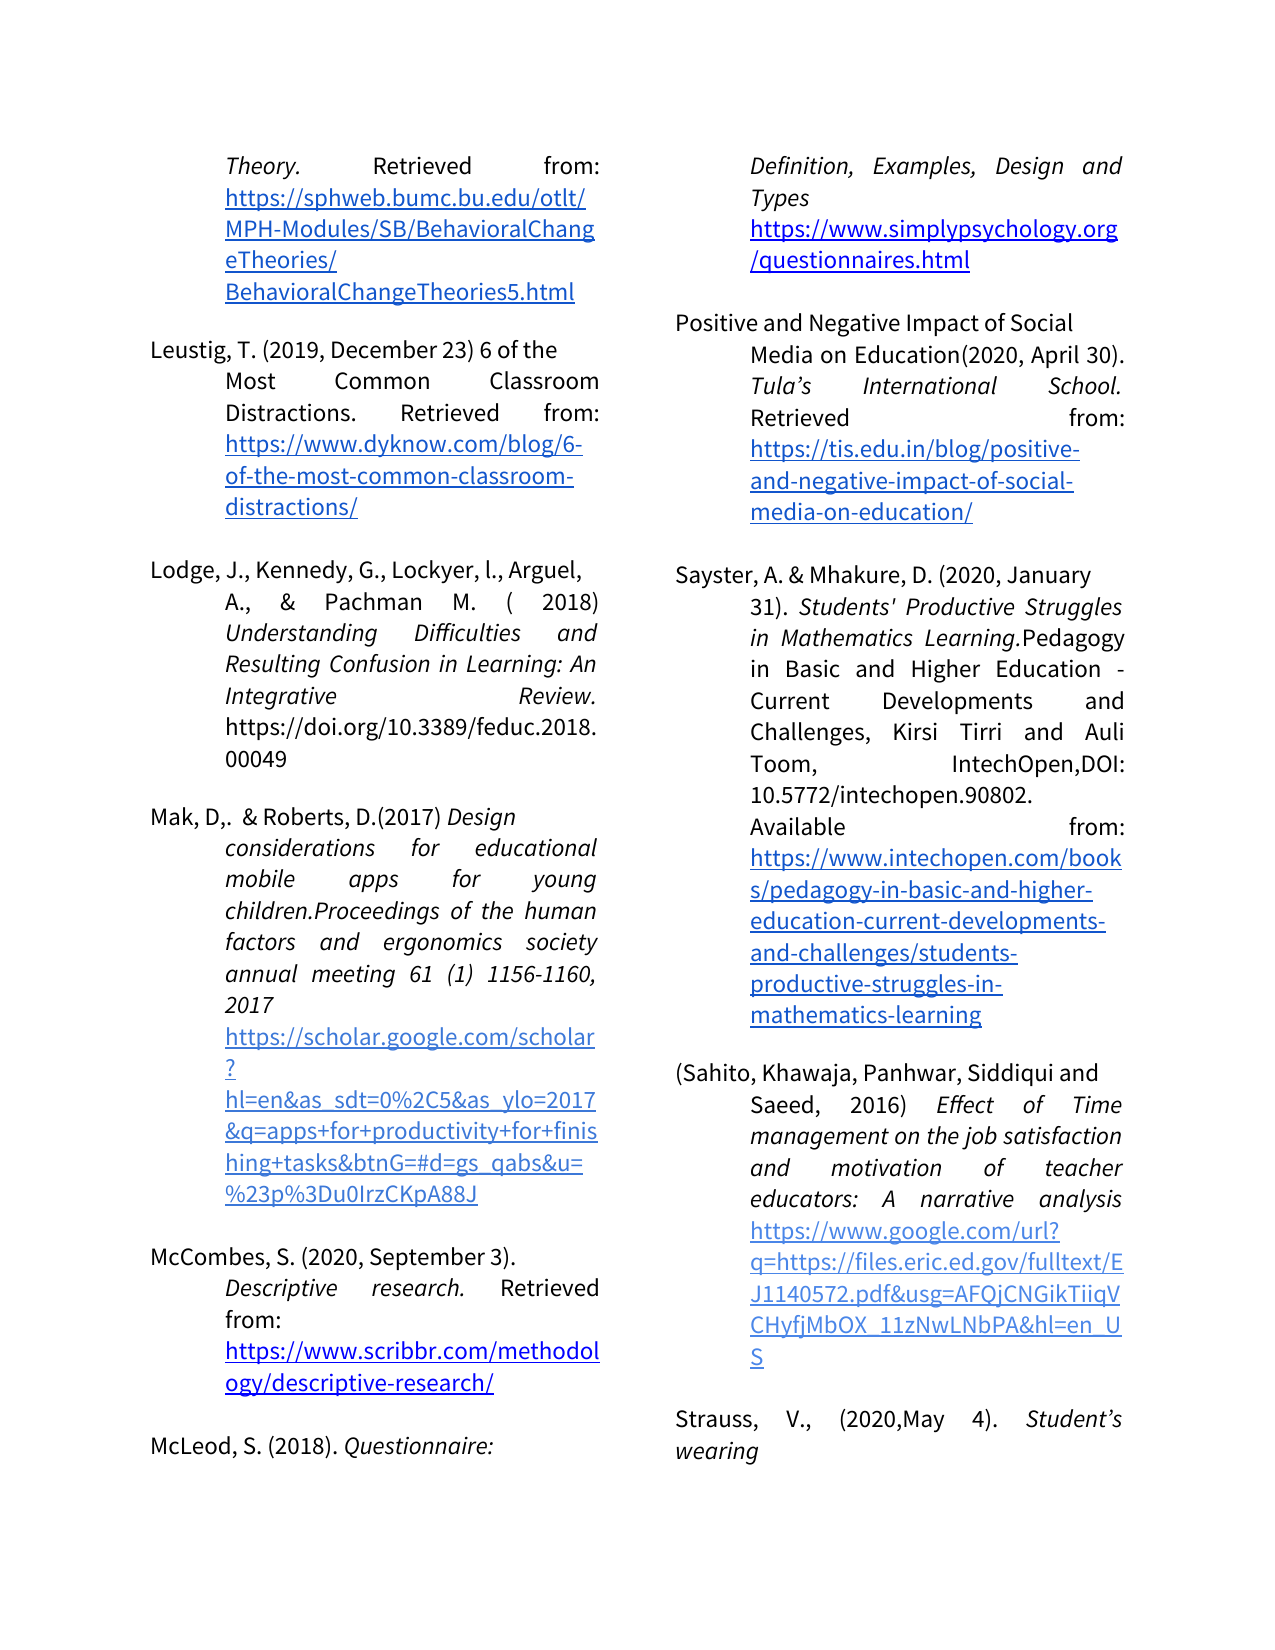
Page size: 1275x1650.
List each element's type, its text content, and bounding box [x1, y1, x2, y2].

text Saeed, 2016) Effect of Time management on the job satisfaction and motivation of teacher educators: A narrative analysis https://www.google.com/url?q=https://files.eric.ed.gov/fulltext/EJ1140572.pdf&usg=AFQjCNGikTiiqVCHyfjMbOX_11zNwLNbPA&hl=en_US [750, 1089, 1125, 1372]
text McLeod, S. (2018). Questionnaire: [150, 1429, 600, 1461]
text (Sahito, Khawaja, Panhwar, Siddiqui and [675, 1057, 1125, 1089]
text Descriptive research. Retrieved from: https://www.scribbr.com/methodology/descriptive-research/ [225, 1363, 600, 1398]
text Most Common Classroom Distractions. Retrieved from: https://www.dyknow.com/blog/6-of-the-most-common-classroom-distractions/ [225, 365, 600, 522]
text 31). Students' Productive Struggles in Mathematics Learning.Pedagogy in Basic and Higher Education - Current Developments and Challenges, Kirsi Tirri and Auli Toom, IntechOpen,DOI: 10.5772/intechopen.90802. Available from: https://www.intechopen.com/books/pedagogy-in-basic-and-higher-education-current-developments-and-challenges/students-productive-struggles-in-mathematics-learning [750, 590, 1125, 653]
text A., & Pachman M. ( 2018) Understanding Difficulties and Resulting Confusion in Learning: An Integrative Review. https://doi.org/10.3389/feduc.2018.00049 [225, 617, 600, 800]
text Lodge, J., Kennedy, G., Lockyer, l., Arguel, [150, 522, 600, 585]
text Media on Education(2020, April 30). Tula’s International School. Retrieved from: https://tis.edu.in/blog/positive-and-negative-impact-of-social-media-on-education/ [750, 339, 1125, 527]
text Mak, D,. & Roberts, D.(2017) Design [150, 800, 600, 832]
text Leustig, T. (2019, December 23) 6 of the [150, 334, 600, 365]
text Strauss, V., (2020,May 4). Student’s wearing [675, 1403, 1125, 1466]
text McCombes, S. (2020, September 3). [150, 1241, 600, 1272]
text Descriptive research. Retrieved from: https://www.scribbr.com/methodology/descriptive-research/ [225, 1272, 600, 1362]
text considerations for educational mobile apps for young children.Proceedings of the human factors and ergonomics society annual meeting 61 (1) 1156-1160, 2017 https://scholar.google.com/scholar?hl=en&as_sdt=0%2C5&as_ylo=2017&q=apps+for+productivity+for+finishing+tasks&btnG=#d=gs_qabs&u=%23p%3Du0IrzCKpA88J [225, 832, 600, 1209]
text Theory. Retrieved from: https://sphweb.bumc.bu.edu/otlt/MPH-Modules/SB/BehavioralChangeTheories/BehavioralChangeTheories5.html [225, 150, 600, 334]
text 31). Students' Productive Struggles in Mathematics Learning.Pedagogy in Basic and Higher Education - Current Developments and Challenges, Kirsi Tirri and Auli Toom, IntechOpen,DOI: 10.5772/intechopen.90802. Available from: https://www.intechopen.com/books/pedagogy-in-basic-and-higher-education-current-developments-and-challenges/students-productive-struggles-in-mathematics-learning [750, 748, 1125, 1057]
text Sayster, A. & Mhakure, D. (2020, January [675, 527, 1125, 590]
text Positive and Negative Impact of Social [675, 276, 1125, 339]
text Definition, Examples, Design and Types https://www.simplypsychology.org/questionnaires.html [750, 150, 1125, 276]
